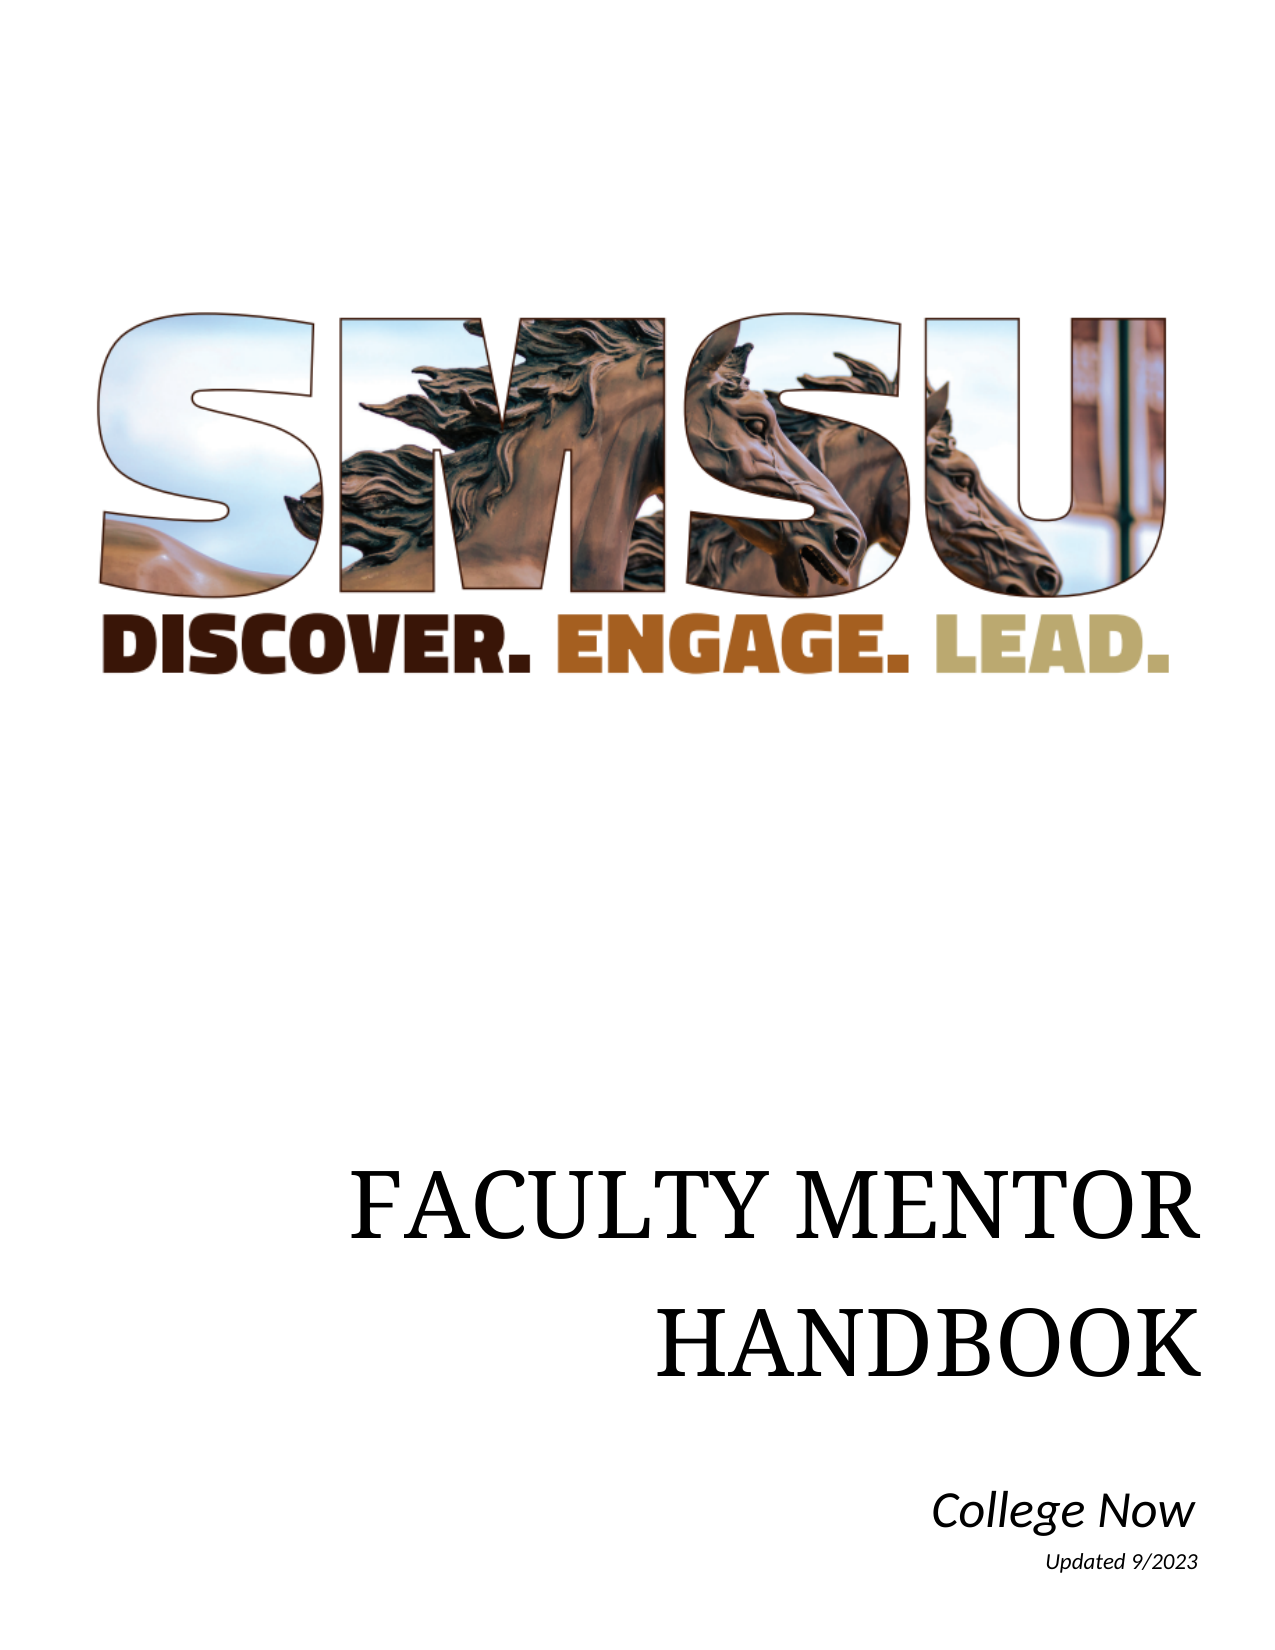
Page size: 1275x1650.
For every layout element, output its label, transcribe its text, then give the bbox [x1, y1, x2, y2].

picture [75, 215, 1200, 744]
text College Now [75, 1477, 1200, 1541]
text FACULTY MENTOR HANDBOOK [75, 1138, 1200, 1403]
